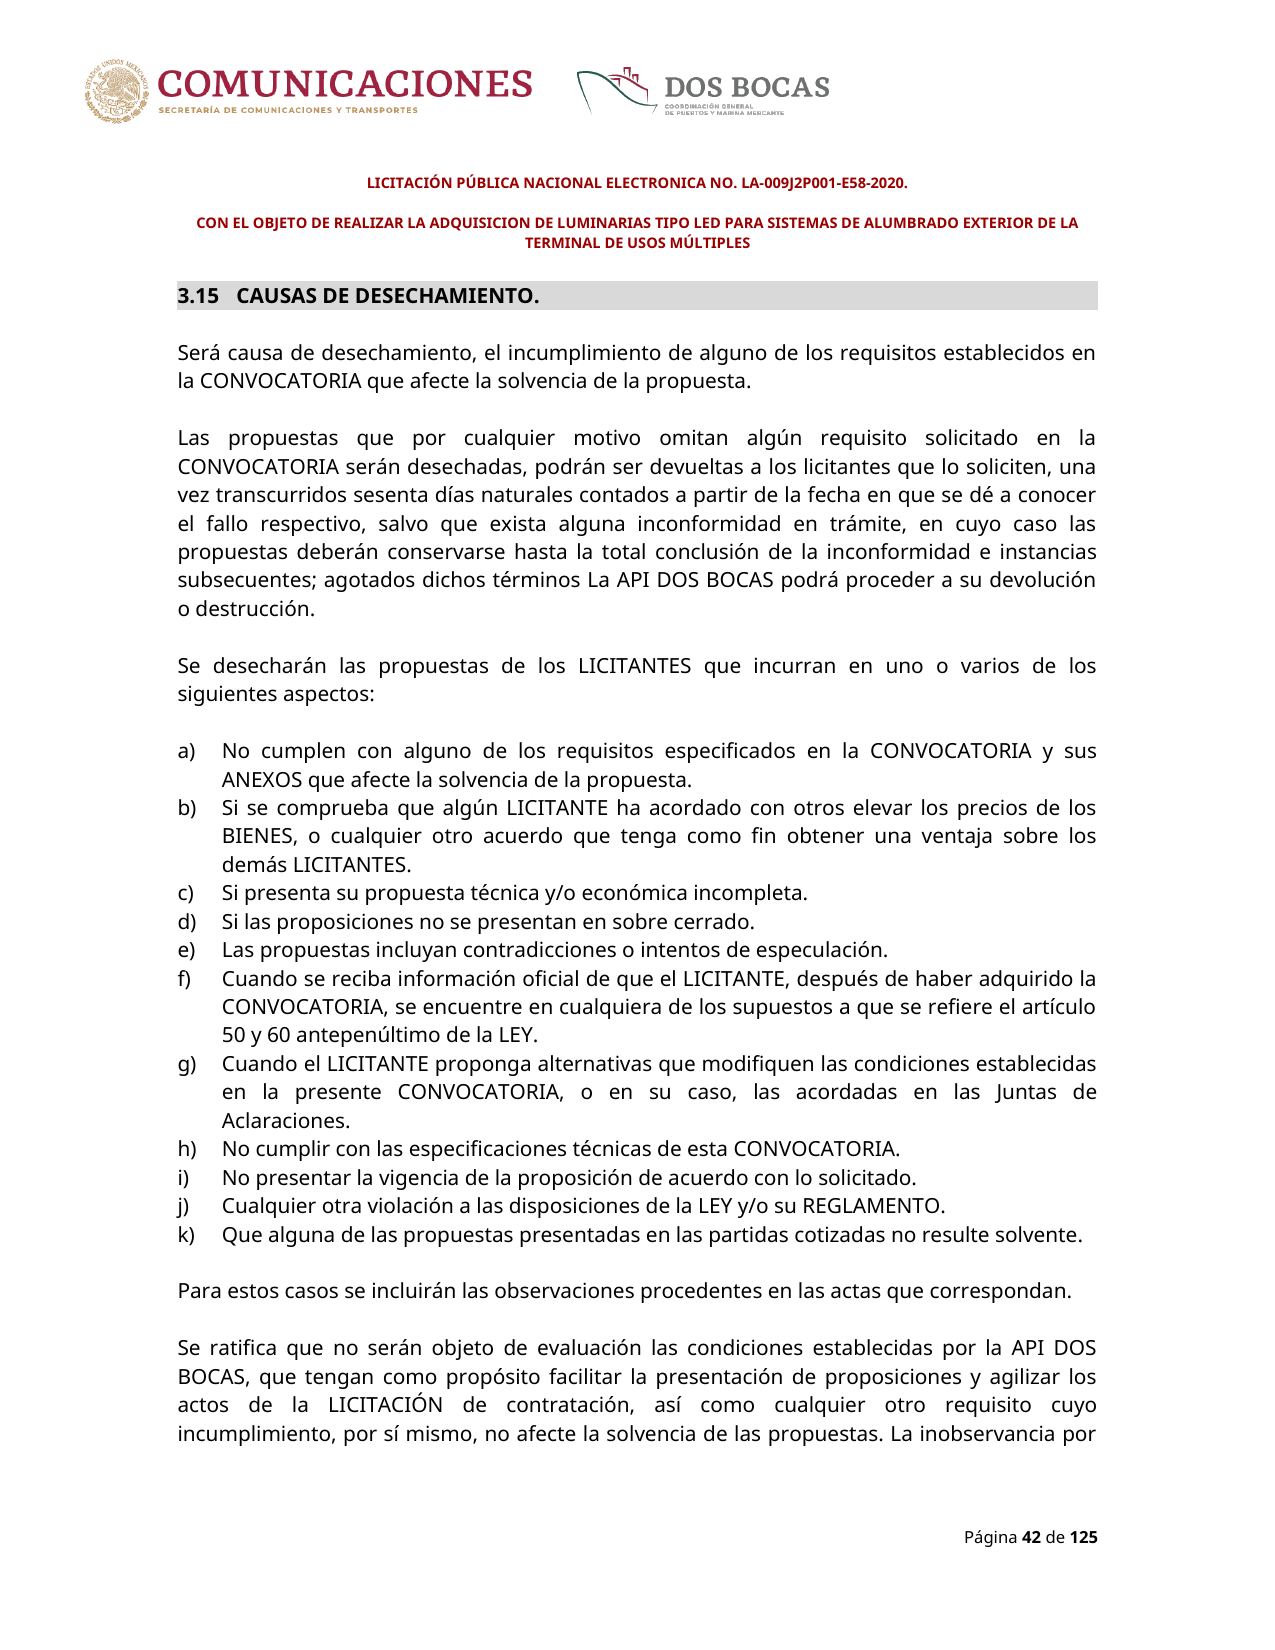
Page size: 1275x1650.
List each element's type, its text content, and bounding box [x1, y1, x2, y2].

text Para estos casos se incluirán las observaciones procedentes en las actas que correspondan. [177, 1277, 1098, 1305]
text 3.15 CAUSAS DE DESECHAMIENTO. [177, 281, 1098, 310]
text c) Si presenta su propuesta técnica y/o económica incompleta. [177, 878, 1098, 907]
text a) No cumplen con alguno de los requisitos especificados en la CONVOCATORIA y sus ANEXOS que afecte la solvencia de la propuesta. [177, 736, 1098, 793]
text h) No cumplir con las especificaciones técnicas de esta CONVOCATORIA. [177, 1134, 1098, 1163]
text f) Cuando se reciba información oficial de que el LICITANTE, después de haber adquirido la CONVOCATORIA, se encuentre en cualquiera de los supuestos a que se refiere el artículo 50 y 60 antepenúltimo de la LEY. [177, 964, 1098, 1049]
text Será causa de desechamiento, el incumplimiento de alguno de los requisitos establecidos en la CONVOCATORIA que afecte la solvencia de la propuesta. [177, 338, 1098, 395]
text Las propuestas que por cualquier motivo omitan algún requisito solicitado en la CONVOCATORIA serán desechadas, podrán ser devueltas a los licitantes que lo soliciten, una vez transcurridos sesenta días naturales contados a partir de la fecha en que se dé a conocer el fallo respectivo, salvo que exista alguna inconformidad en trámite, en cuyo caso las propuestas deberán conservarse hasta la total conclusión de la inconformidad e instancias subsecuentes; agotados dichos términos La API DOS BOCAS podrá proceder a su devolución o destrucción. [177, 423, 1098, 622]
text g) Cuando el LICITANTE proponga alternativas que modifiquen las condiciones establecidas en la presente CONVOCATORIA, o en su caso, las acordadas en las Juntas de Aclaraciones. [177, 1049, 1098, 1134]
text b) Si se comprueba que algún LICITANTE ha acordado con otros elevar los precios de los BIENES, o cualquier otro acuerdo que tenga como fin obtener una ventaja sobre los demás LICITANTES. [177, 793, 1098, 878]
text j) Cualquier otra violación a las disposiciones de la LEY y/o su REGLAMENTO. [177, 1191, 1098, 1220]
picture [80, 51, 536, 134]
text Se desecharán las propuestas de los LICITANTES que incurran en uno o varios de los siguientes aspectos: [177, 651, 1098, 708]
text k) Que alguna de las propuestas presentadas en las partidas cotizadas no resulte solvente. [177, 1220, 1098, 1248]
text e) Las propuestas incluyan contradicciones o intentos de especulación. [177, 935, 1098, 964]
picture [577, 67, 829, 115]
text d) Si las proposiciones no se presentan en sobre cerrado. [177, 907, 1098, 935]
text i) No presentar la vigencia de la proposición de acuerdo con lo solicitado. [177, 1163, 1098, 1191]
